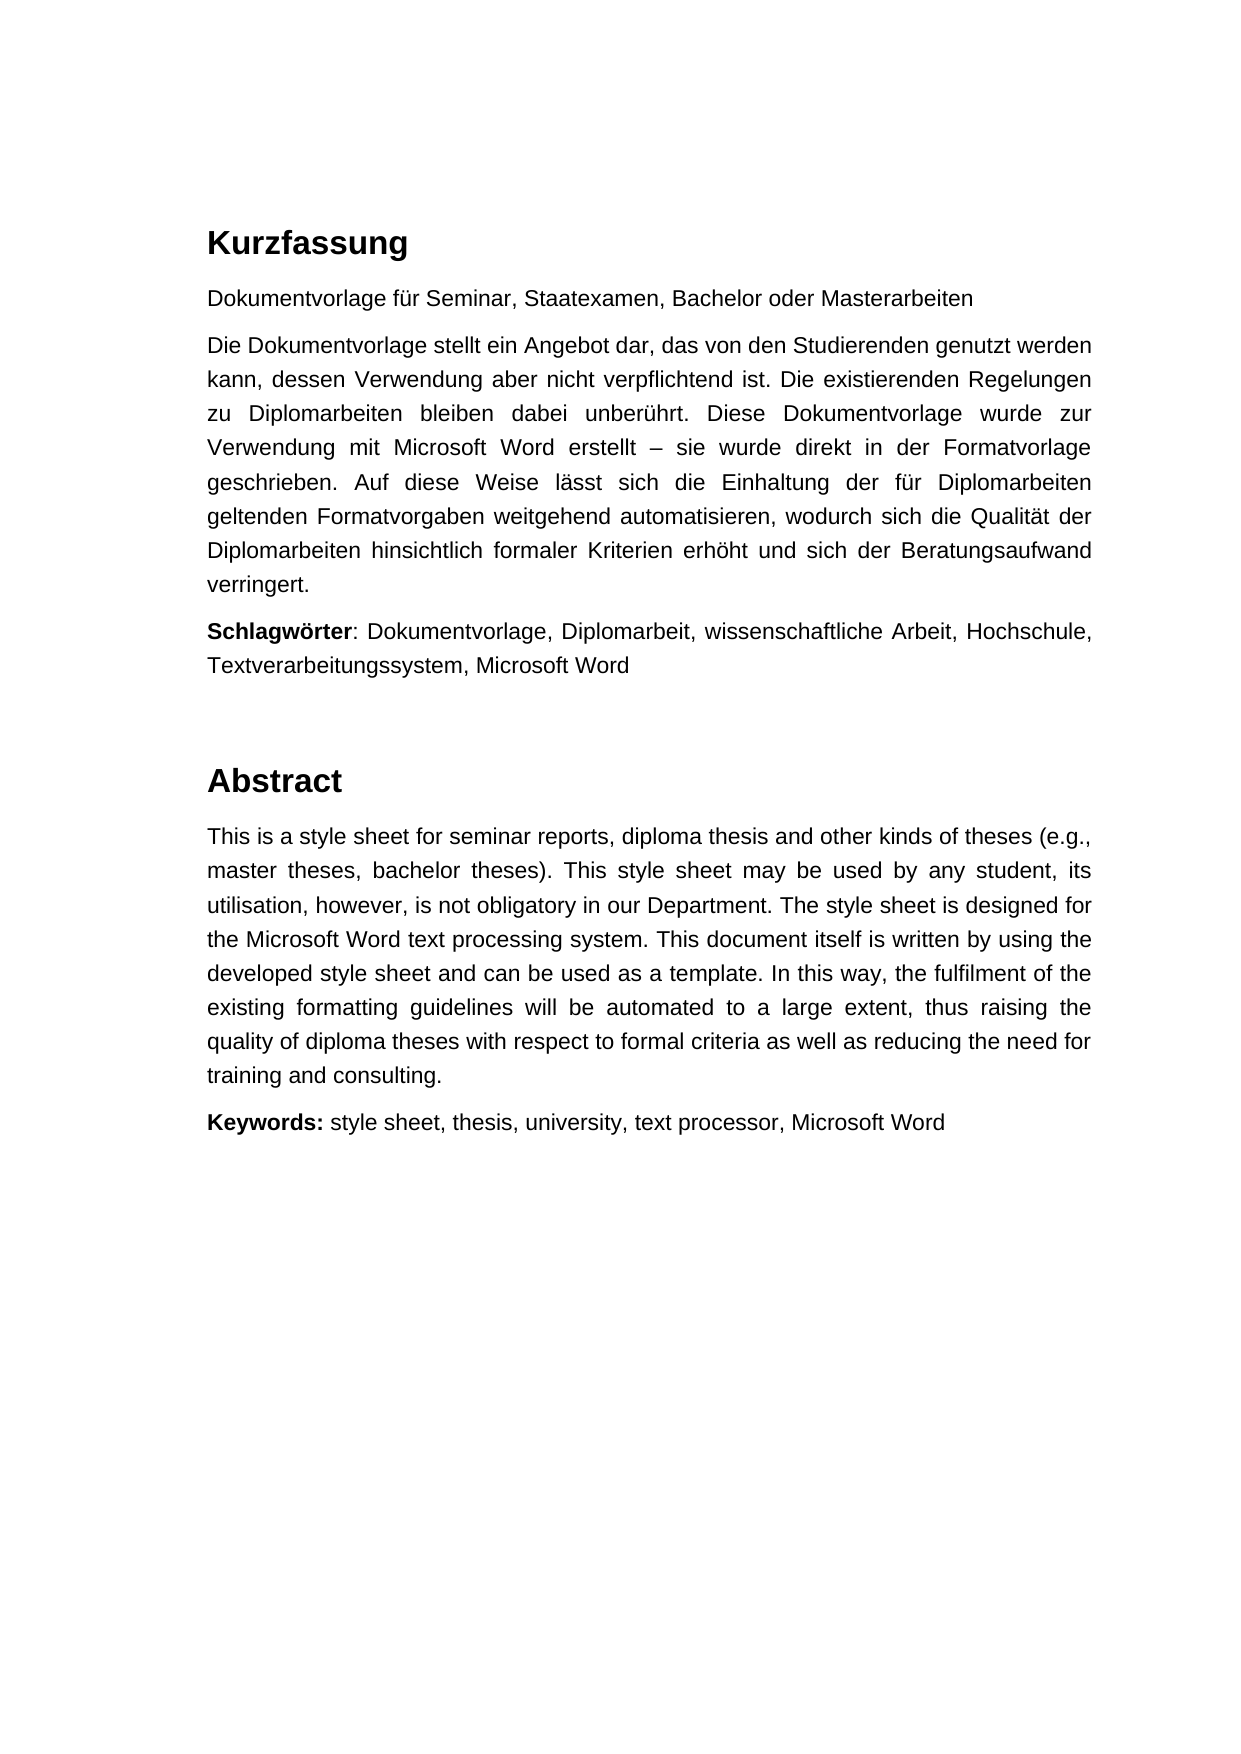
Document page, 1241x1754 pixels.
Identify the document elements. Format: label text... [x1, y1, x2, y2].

text Schlagwörter: Dokumentvorlage, Diplomarbeit, wissenschaftliche Arbeit, Hochschule, Textverarbeitungssystem, Microsoft Word [207, 618, 1093, 678]
subtitle Kurzfassung [207, 223, 1093, 261]
text Keywords: style sheet, thesis, university, text processor, Microsoft Word [207, 1109, 1093, 1136]
text Die Dokumentvorlage stellt ein Angebot dar, das von den Studierenden genutzt werden kann, dessen Verwendung aber nicht verpflichtend ist. Die existierenden Regelungen zu Diplomarbeiten bleiben dabei unberührt. Diese Dokumentvorlage wurde zur Verwendung mit Microsoft Word erstellt – sie wurde direkt in der Formatvorlage geschrieben. Auf diese Weise lässt sich die Einhaltung der für Diplomarbeiten geltenden Formatvorgaben weitgehend automatisieren, wodurch sich die Qualität der Diplomarbeiten hinsichtlich formaler Kriterien erhöht und sich der Beratungsaufwand verringert. [207, 332, 1093, 597]
subtitle Abstract [207, 761, 1093, 799]
text Dokumentvorlage für Seminar, Staatexamen, Bachelor oder Masterarbeiten [207, 285, 1093, 311]
text This is a style sheet for seminar reports, diploma thesis and other kinds of theses (e.g., master theses, bachelor theses). This style sheet may be used by any student, its utilisation, however, is not obligatory in our Department. The style sheet is designed for the Microsoft Word text processing system. This document itself is written by using the developed style sheet and can be used as a template. In this way, the fulfilment of the existing formatting guidelines will be automated to a large extent, thus raising the quality of diploma theses with respect to formal criteria as well as reducing the need for training and consulting. [207, 823, 1093, 1089]
